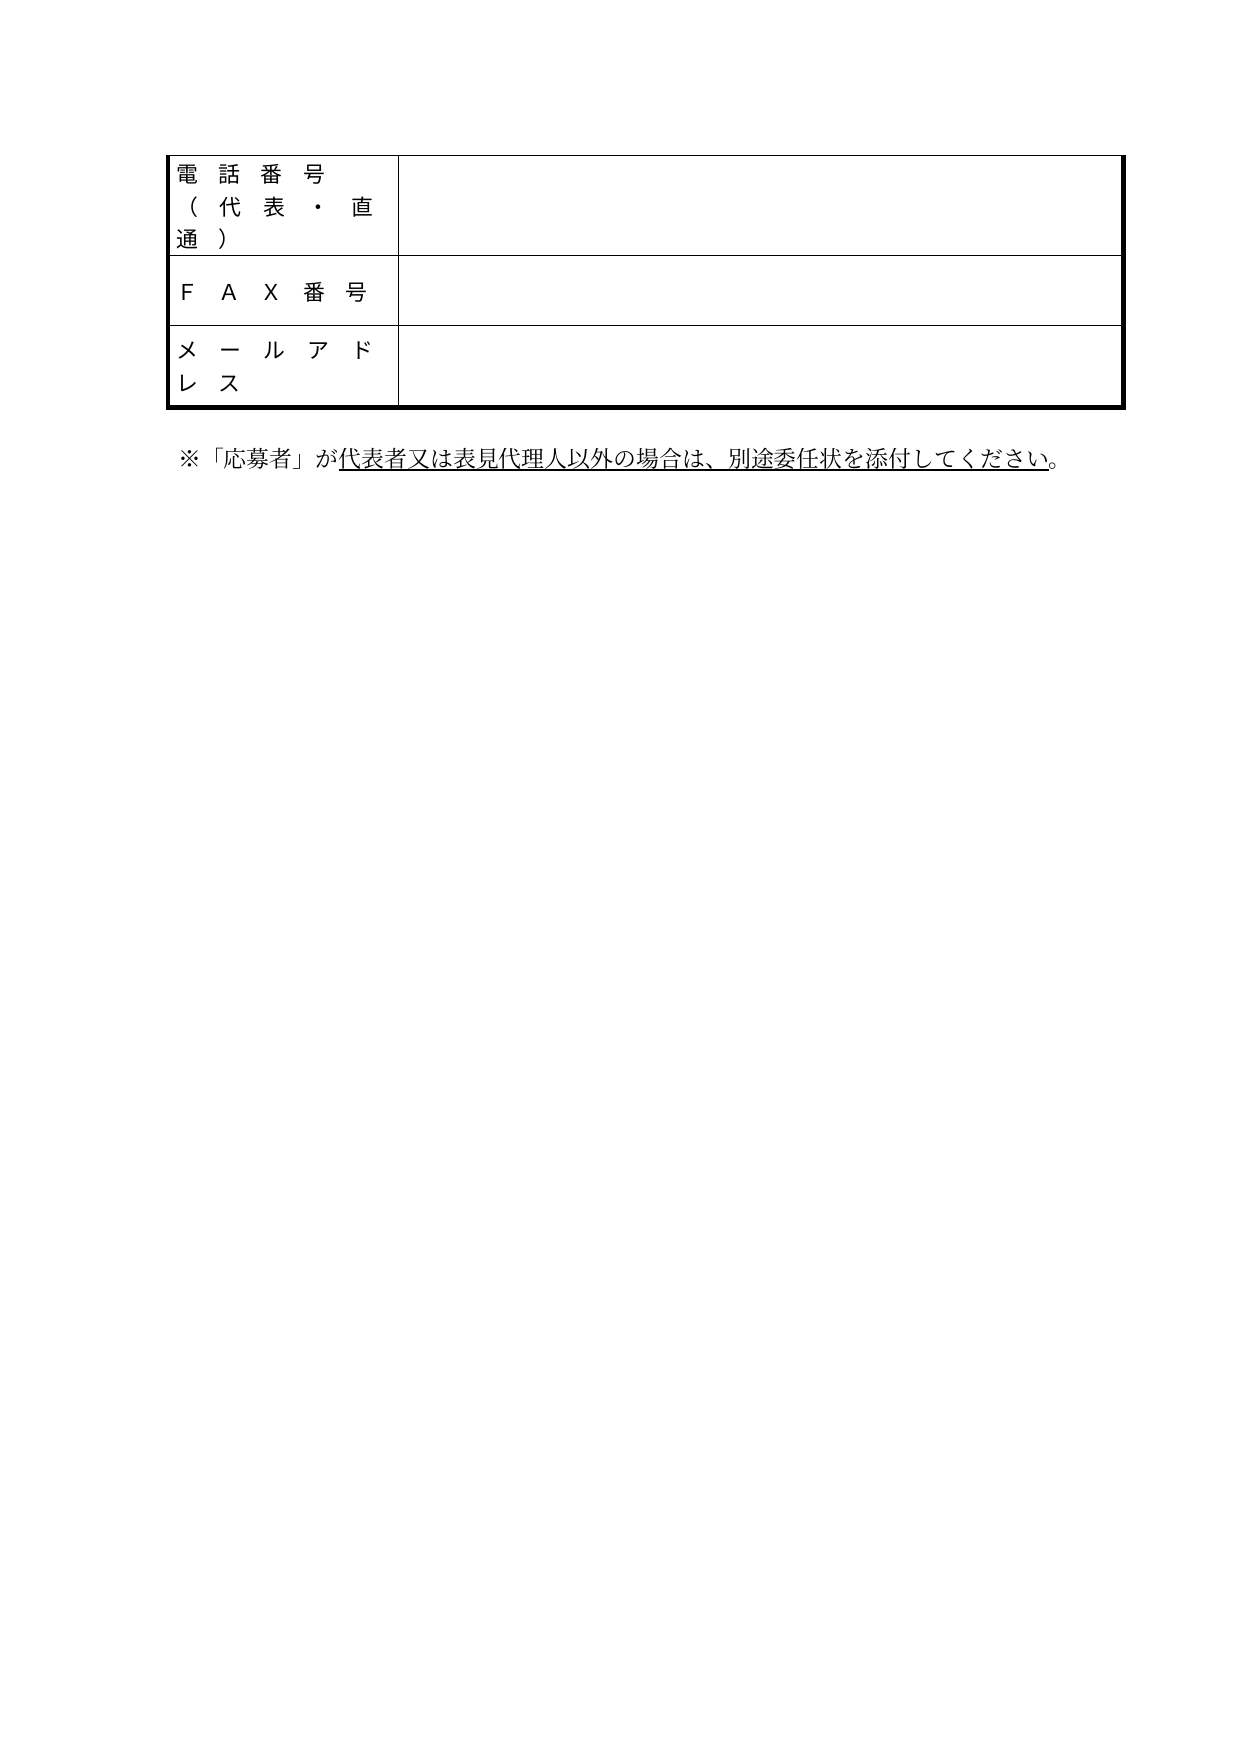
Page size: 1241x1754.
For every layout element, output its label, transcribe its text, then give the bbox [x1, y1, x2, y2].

text ※「応募者」が代表者又は表見代理人以外の場合は、別途委任状を添付してください。 [155, 441, 1085, 474]
table_cell ＦＡＸ番号 [170, 256, 398, 325]
table_cell [399, 156, 1121, 254]
table_cell 電話番号 （代表・直通） [170, 156, 398, 254]
table_cell [399, 326, 1121, 405]
table_cell メールアドレス [170, 326, 398, 405]
table_cell [399, 256, 1121, 325]
